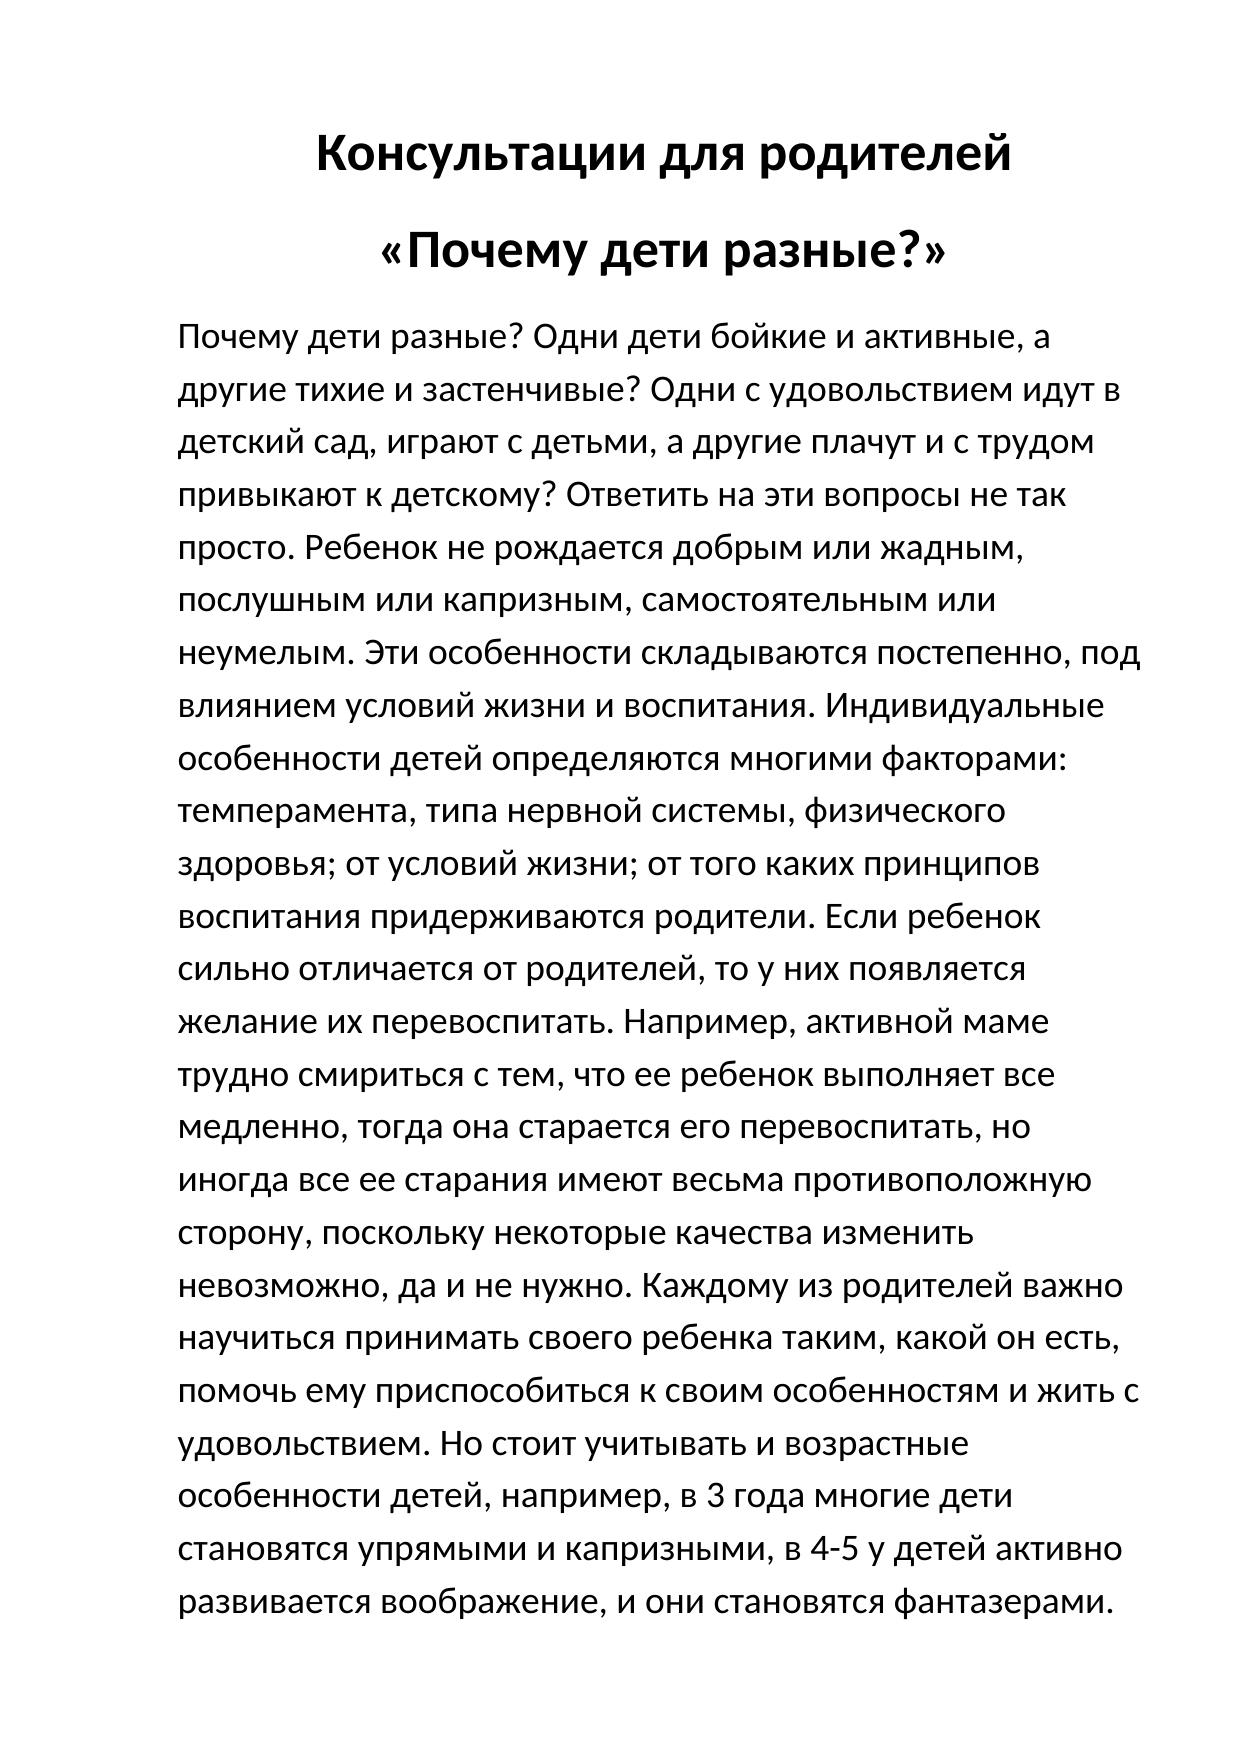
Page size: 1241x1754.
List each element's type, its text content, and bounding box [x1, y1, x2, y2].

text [177, 312, 1152, 1623]
text «Почему дети разные?» [177, 215, 1152, 281]
text Консультации для родителей [177, 118, 1152, 184]
